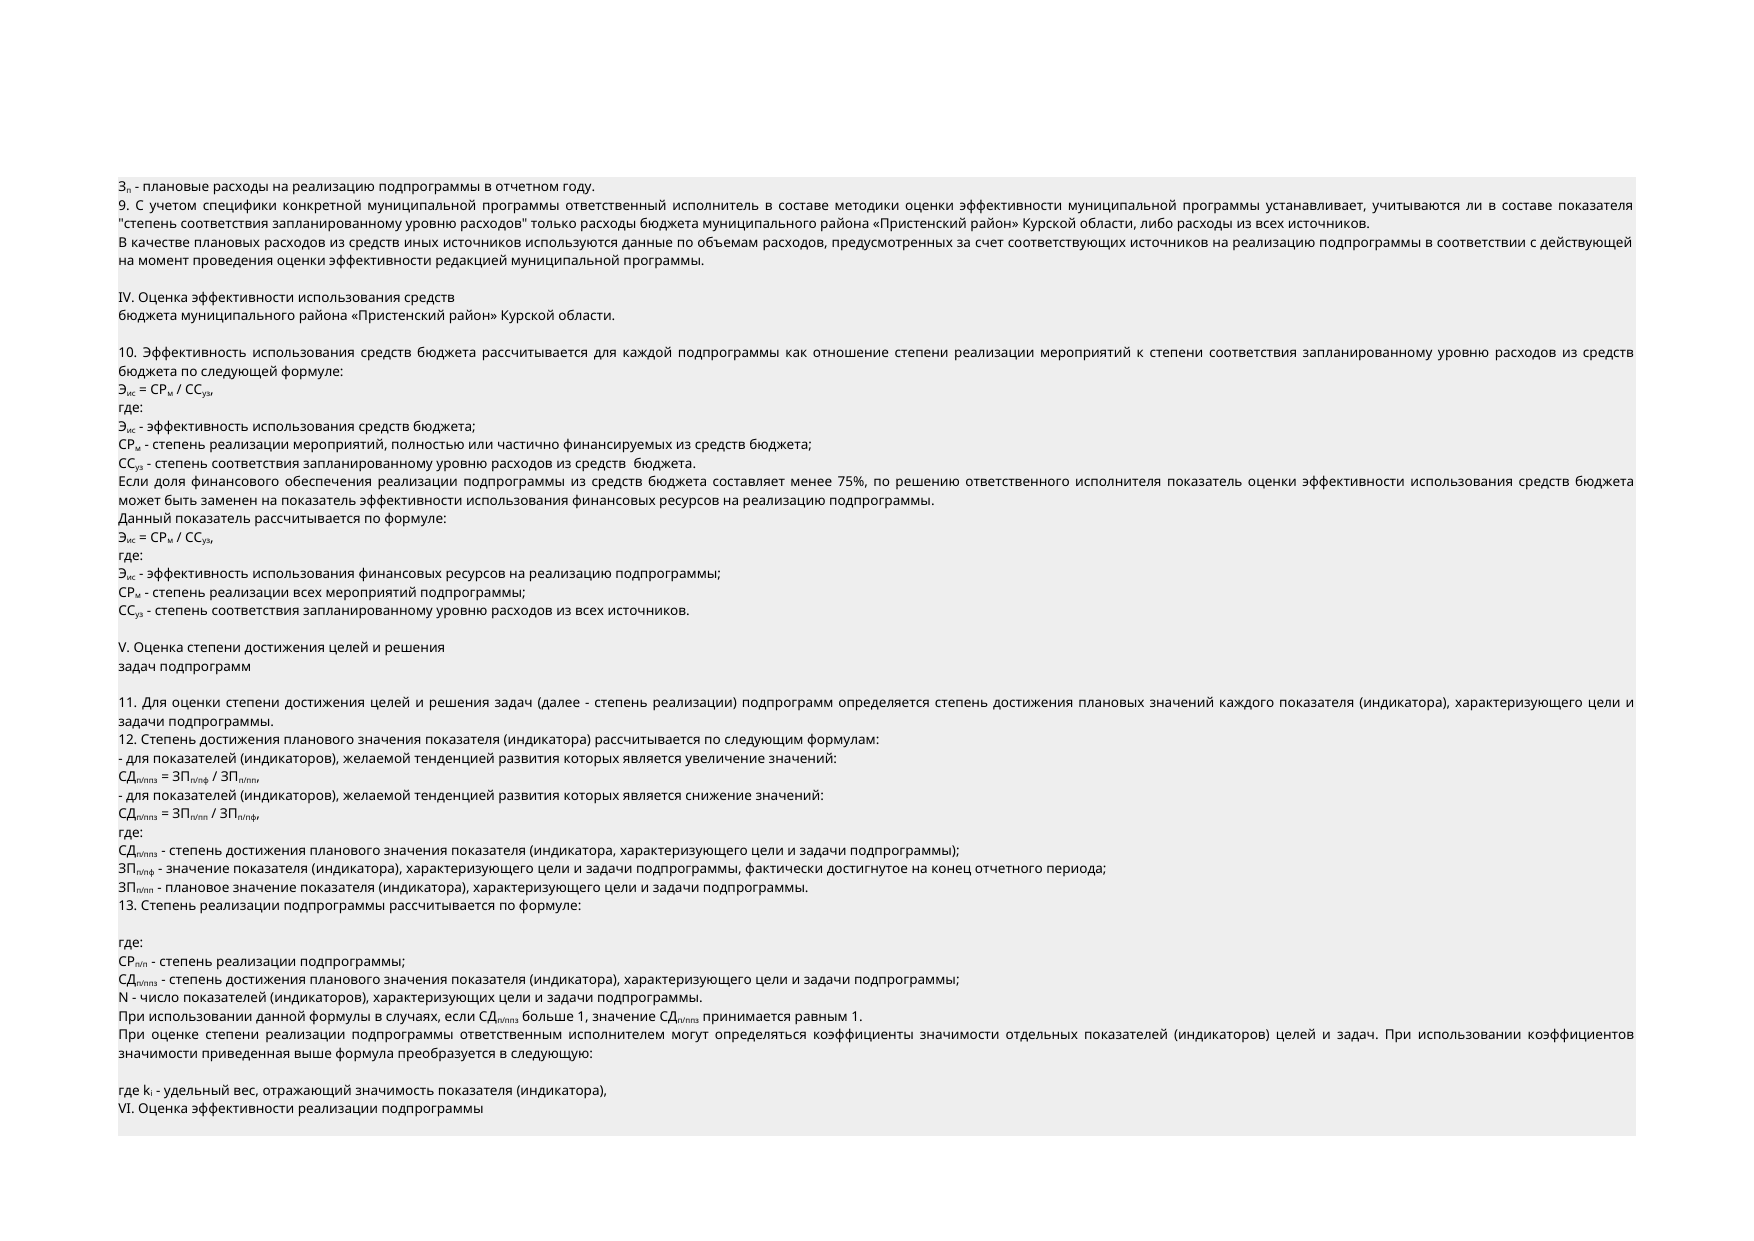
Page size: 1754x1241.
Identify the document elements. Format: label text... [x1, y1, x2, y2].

text СРп/п - степень реализации подпрограммы; [118, 952, 1636, 970]
text - для показателей (индикаторов), желаемой тенденцией развития которых является снижение значений: [118, 786, 1636, 804]
text 11. Для оценки степени достижения целей и решения задач (далее - степень реализации) подпрограмм определяется степень достижения плановых значений каждого показателя (индикатора), характеризующего цели и задачи подпрограммы. [118, 693, 1636, 730]
text Эис - эффективность использования средств бюджета; [118, 417, 1636, 435]
text При использовании данной формулы в случаях, если СДп/ппз больше 1, значение СДп/ппз принимается равным 1. [118, 1007, 1636, 1025]
text Данный показатель рассчитывается по формуле: [118, 509, 1636, 527]
text VI. Оценка эффективности реализации подпрограммы [118, 1099, 1636, 1117]
text ССуз - степень соответствия запланированному уровню расходов из всех источников. [118, 601, 1636, 620]
text N - число показателей (индикаторов), характеризующих цели и задачи подпрограммы. [118, 988, 1636, 1007]
text 13. Степень реализации подпрограммы рассчитывается по формуле: [118, 896, 1636, 915]
text При оценке степени реализации подпрограммы ответственным исполнителем могут определяться коэффициенты значимости отдельных показателей (индикаторов) целей и задач. При использовании коэффициентов значимости приведенная выше формула преобразуется в следующую: [118, 1025, 1636, 1062]
text 9. С учетом специфики конкретной муниципальной программы ответственный исполнитель в составе методики оценки эффективности муниципальной программы устанавливает, учитываются ли в составе показателя "степень соответствия запланированному уровню расходов" только расходы бюджета муниципального района «Пристенский район» Курской области, либо расходы из всех источников. [118, 196, 1636, 232]
text Эис = СРм / ССуз, [118, 527, 1636, 546]
text СДп/ппз - степень достижения планового значения показателя (индикатора, характеризующего цели и задачи подпрограммы); [118, 841, 1636, 859]
text Эис = СРм / ССуз, [118, 380, 1636, 398]
text 12. Степень достижения планового значения показателя (индикатора) рассчитывается по следующим формулам: [118, 730, 1636, 749]
text В качестве плановых расходов из средств иных источников используются данные по объемам расходов, предусмотренных за счет соответствующих источников на реализацию подпрограммы в соответствии с действующей на момент проведения оценки эффективности редакцией муниципальной программы. [118, 232, 1636, 269]
text СДп/ппз = ЗПп/пф / ЗПп/пп, [118, 767, 1636, 786]
text 10. Эффективность использования средств бюджета рассчитывается для каждой подпрограммы как отношение степени реализации мероприятий к степени соответствия запланированному уровню расходов из средств бюджета по следующей формуле: [118, 343, 1636, 380]
text где ki - удельный вес, отражающий значимость показателя (индикатора), [118, 1081, 1636, 1099]
text СРм - степень реализации всех мероприятий подпрограммы; [118, 583, 1636, 601]
text где: [118, 546, 1636, 564]
text где: [118, 933, 1636, 952]
text V. Оценка степени достижения целей и решения [118, 638, 1636, 657]
text Если доля финансового обеспечения реализации подпрограммы из средств бюджета составляет менее 75%, по решению ответственного исполнителя показатель оценки эффективности использования средств бюджета может быть заменен на показатель эффективности использования финансовых ресурсов на реализацию подпрограммы. [118, 472, 1636, 509]
text ЗПп/пп - плановое значение показателя (индикатора), характеризующего цели и задачи подпрограммы. [118, 878, 1636, 896]
text где: [118, 822, 1636, 841]
text ЗПп/пф - значение показателя (индикатора), характеризующего цели и задачи подпрограммы, фактически достигнутое на конец отчетного периода; [118, 859, 1636, 878]
text - для показателей (индикаторов), желаемой тенденцией развития которых является увеличение значений: [118, 749, 1636, 767]
text Эис - эффективность использования финансовых ресурсов на реализацию подпрограммы; [118, 564, 1636, 583]
text Зп - плановые расходы на реализацию подпрограммы в отчетном году. [118, 177, 1636, 196]
text IV. Оценка эффективности использования средств [118, 288, 1636, 306]
text СДп/ппз - степень достижения планового значения показателя (индикатора), характеризующего цели и задачи подпрограммы; [118, 970, 1636, 988]
text где: [118, 398, 1636, 417]
text бюджета муниципального района «Пристенский район» Курской области. [118, 306, 1636, 325]
text СРм - степень реализации мероприятий, полностью или частично финансируемых из средств бюджета; [118, 435, 1636, 454]
text задач подпрограмм [118, 657, 1636, 675]
text ССуз - степень соответствия запланированному уровню расходов из средств бюджета. [118, 454, 1636, 472]
text СДп/ппз = ЗПп/пп / ЗПп/пф, [118, 804, 1636, 822]
